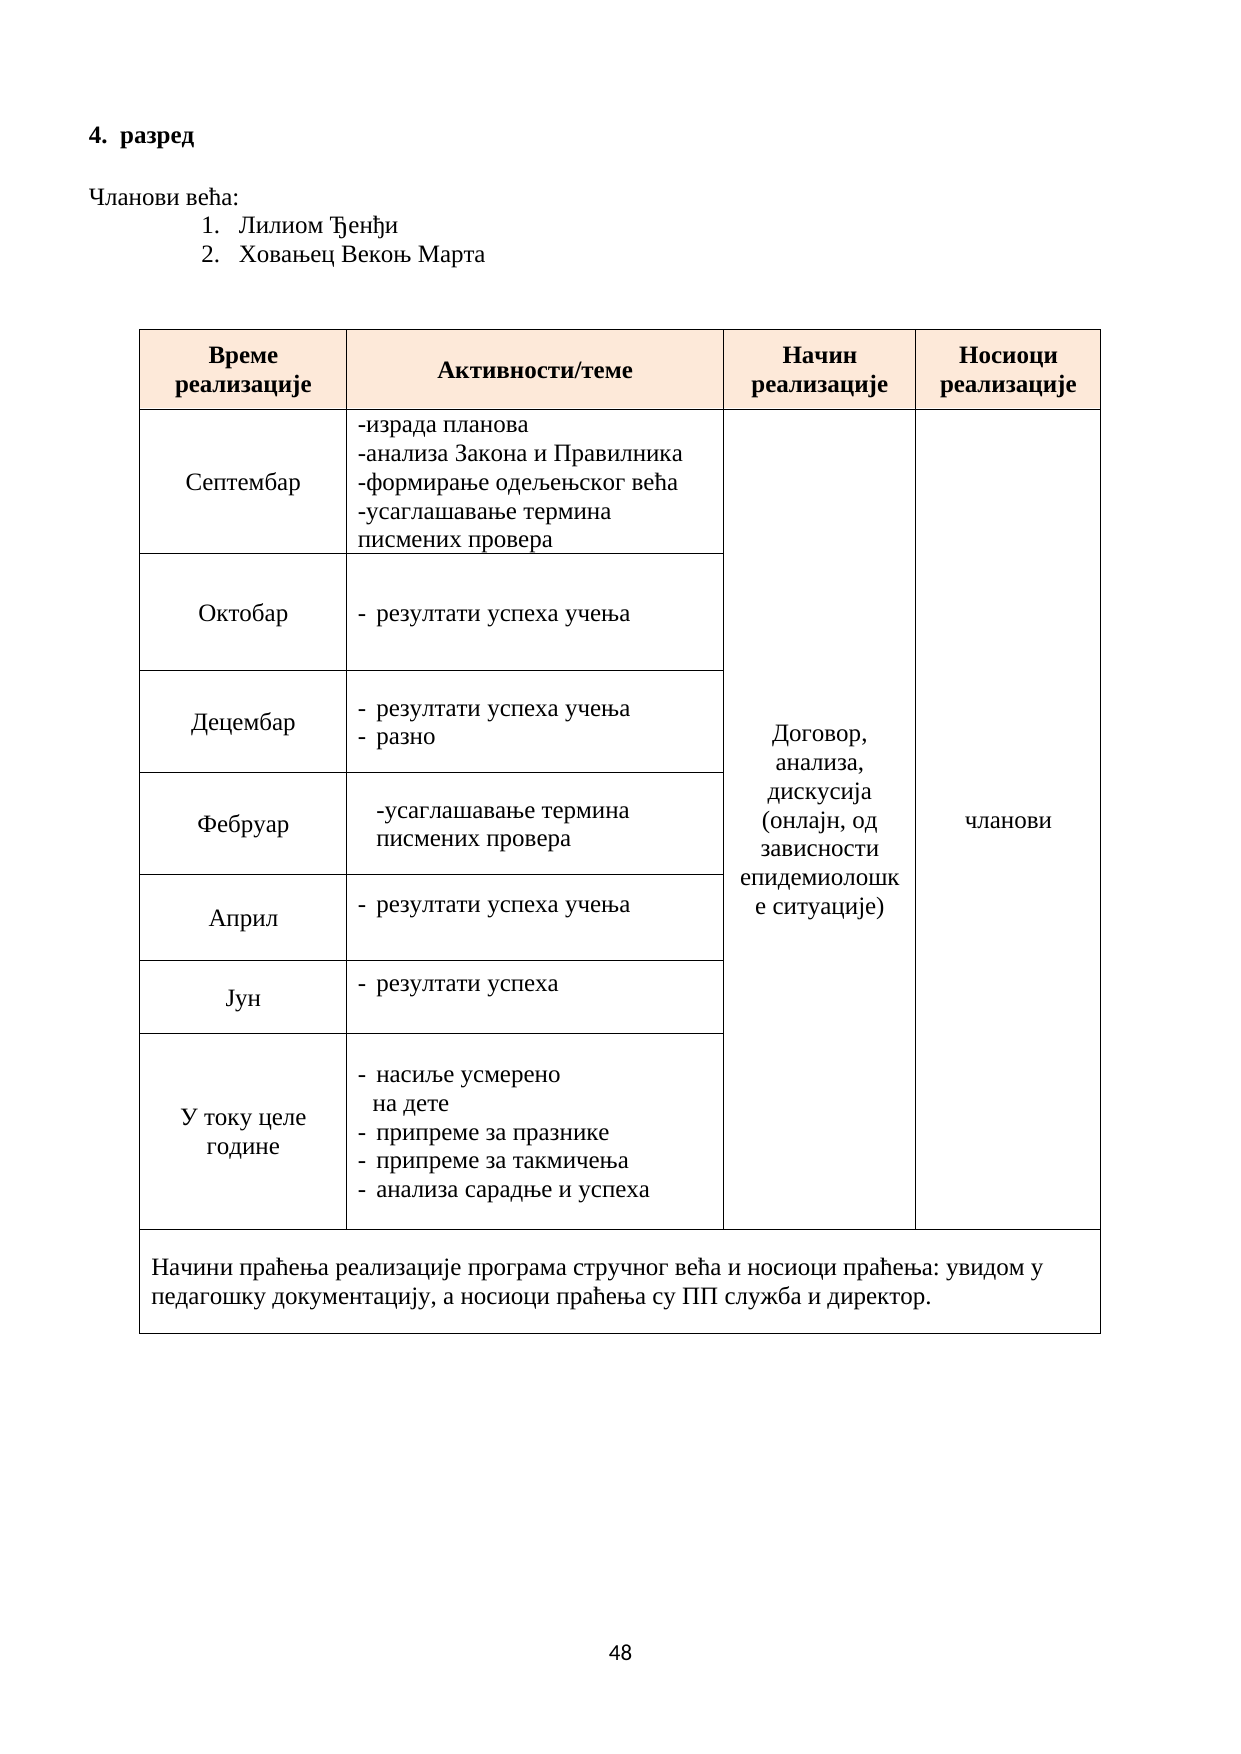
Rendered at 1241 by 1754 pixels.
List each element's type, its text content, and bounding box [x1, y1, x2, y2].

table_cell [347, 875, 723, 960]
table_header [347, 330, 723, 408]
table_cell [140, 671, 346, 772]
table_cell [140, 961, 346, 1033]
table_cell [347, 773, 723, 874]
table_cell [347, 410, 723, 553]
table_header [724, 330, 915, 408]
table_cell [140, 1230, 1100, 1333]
text 4. разред [89, 120, 1240, 149]
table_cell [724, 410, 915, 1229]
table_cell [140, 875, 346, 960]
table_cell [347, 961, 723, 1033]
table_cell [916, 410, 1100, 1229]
list Лилиом Ђенђи [201, 210, 1152, 239]
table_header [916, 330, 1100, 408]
list Ховањец Векоњ Марта [201, 239, 1152, 268]
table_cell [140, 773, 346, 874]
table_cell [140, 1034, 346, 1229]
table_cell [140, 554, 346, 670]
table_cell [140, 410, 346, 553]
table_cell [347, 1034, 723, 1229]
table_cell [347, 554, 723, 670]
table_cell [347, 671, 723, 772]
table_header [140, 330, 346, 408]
text Чланови већа: [89, 182, 1240, 210]
